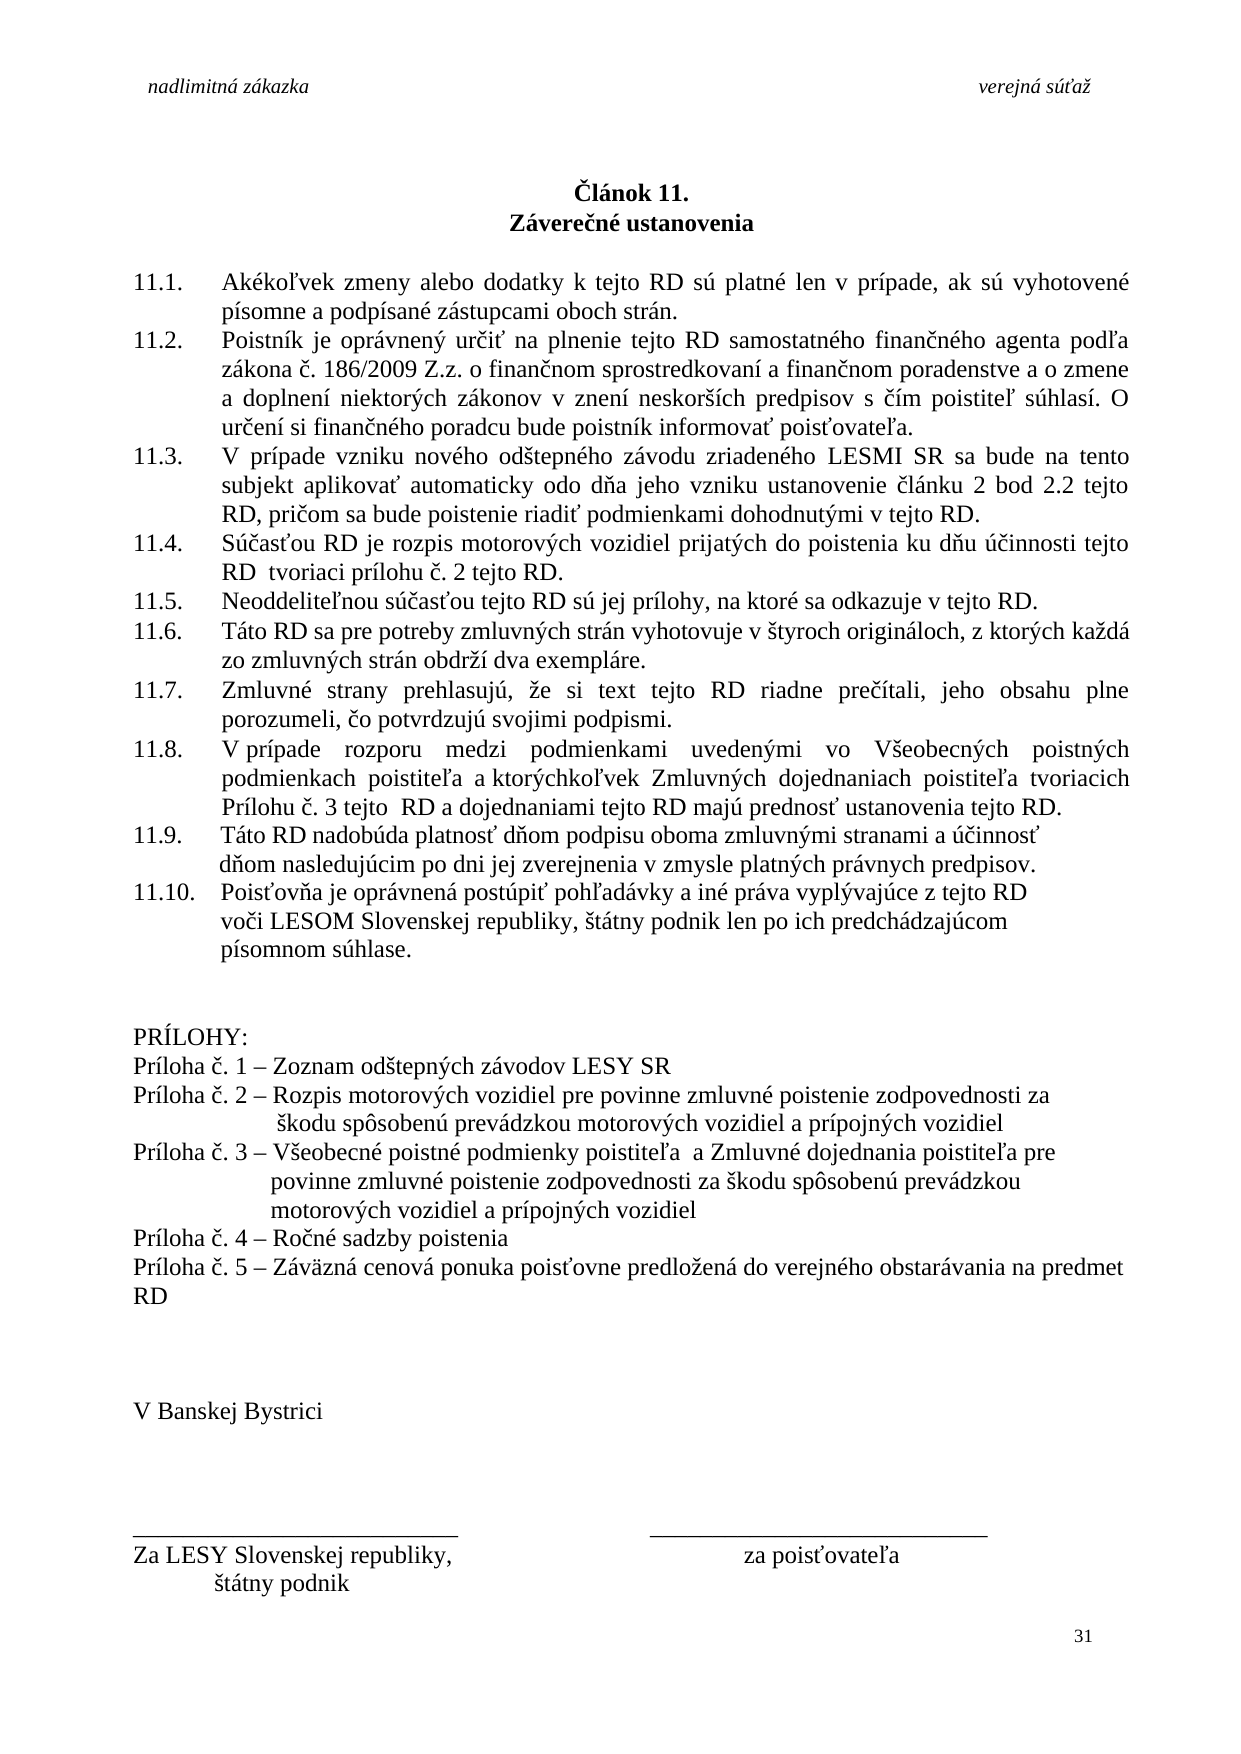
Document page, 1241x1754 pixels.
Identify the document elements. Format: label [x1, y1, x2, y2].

table_header [133, 148, 1240, 1597]
